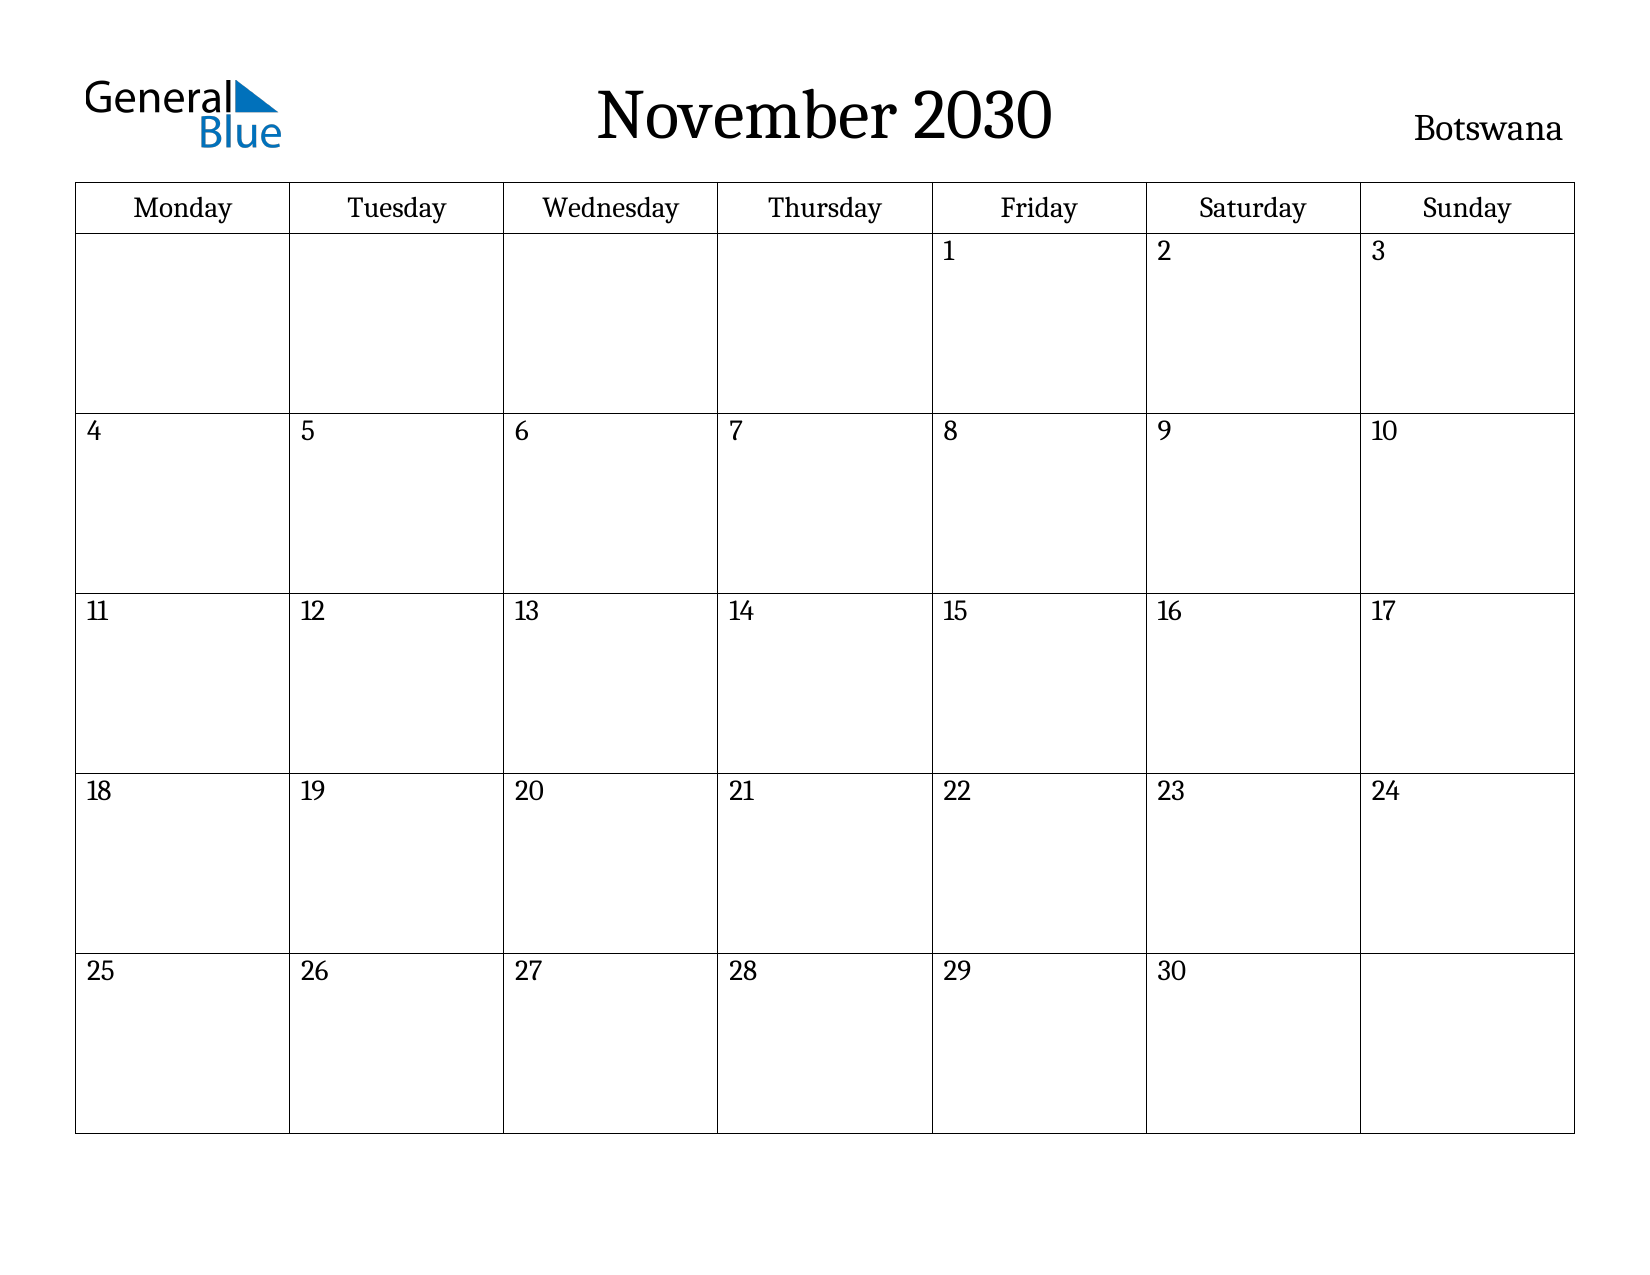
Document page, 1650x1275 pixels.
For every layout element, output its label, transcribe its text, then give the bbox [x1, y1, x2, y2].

table_cell [718, 448, 932, 593]
table_cell [290, 627, 503, 773]
table_cell Sunday [1361, 183, 1574, 233]
table_cell 28 [718, 954, 932, 987]
table_cell 22 [933, 774, 1146, 807]
table_cell 29 [933, 954, 1146, 987]
table_cell 27 [504, 954, 717, 987]
table_cell [933, 448, 1146, 593]
table_cell [76, 448, 289, 593]
table_cell Tuesday [290, 183, 503, 233]
table_cell 25 [76, 954, 289, 987]
table_cell 18 [76, 774, 289, 807]
table_cell [504, 627, 717, 773]
table_cell Wednesday [504, 183, 717, 233]
table_cell 12 [290, 594, 503, 627]
table_cell [290, 267, 503, 413]
table_cell 3 [1361, 234, 1574, 267]
table_cell 11 [76, 594, 289, 627]
table_cell [1147, 267, 1360, 413]
table_cell 30 [1147, 954, 1360, 987]
table_cell [718, 267, 932, 413]
table_cell [933, 627, 1146, 773]
table_cell 4 [76, 414, 289, 447]
table_cell [290, 448, 503, 593]
table_header November 2030 [504, 75, 1146, 182]
table_cell [290, 808, 503, 953]
table_cell [1361, 954, 1574, 987]
table_cell 9 [1147, 414, 1360, 447]
table_cell [1361, 627, 1574, 773]
table_cell [718, 234, 932, 267]
table_cell Saturday [1147, 183, 1360, 233]
table_cell Thursday [718, 183, 932, 233]
table_cell 24 [1361, 774, 1574, 807]
table_cell [504, 448, 717, 593]
table_cell 21 [718, 774, 932, 807]
picture [86, 80, 281, 148]
table_cell [1361, 808, 1574, 953]
table_cell [1147, 808, 1360, 953]
table_cell Friday [933, 183, 1146, 233]
table_cell [718, 627, 932, 773]
table_cell 10 [1361, 414, 1574, 447]
table_header [76, 75, 503, 182]
table_cell 8 [933, 414, 1146, 447]
table_cell 13 [504, 594, 717, 627]
table_cell 15 [933, 594, 1146, 627]
table_cell [76, 267, 289, 413]
table_cell [76, 988, 289, 1133]
table_cell [1361, 267, 1574, 413]
table_cell Monday [76, 183, 289, 233]
table_cell 14 [718, 594, 932, 627]
table_cell [504, 267, 717, 413]
table_cell [1361, 448, 1574, 593]
table_cell [718, 808, 932, 953]
table_cell 16 [1147, 594, 1360, 627]
table_cell 17 [1361, 594, 1574, 627]
table_cell [76, 627, 289, 773]
table_cell [933, 988, 1146, 1133]
table_cell 7 [718, 414, 932, 447]
table_cell [290, 234, 503, 267]
table_cell [290, 988, 503, 1133]
table_cell 1 [933, 234, 1146, 267]
table_cell 5 [290, 414, 503, 447]
table_header Botswana [1146, 75, 1574, 182]
table_cell [76, 234, 289, 267]
table_cell [1147, 448, 1360, 593]
table_cell [1147, 627, 1360, 773]
table_cell [933, 808, 1146, 953]
table_cell 23 [1147, 774, 1360, 807]
table_cell [504, 234, 717, 267]
table_cell 6 [504, 414, 717, 447]
table_cell [504, 808, 717, 953]
table_cell 26 [290, 954, 503, 987]
table_cell [933, 267, 1146, 413]
table_cell 19 [290, 774, 503, 807]
table_cell 20 [504, 774, 717, 807]
table_cell [718, 988, 932, 1133]
table_cell [1147, 988, 1360, 1133]
table_cell 2 [1147, 234, 1360, 267]
table_cell [504, 988, 717, 1133]
table_cell [76, 808, 289, 953]
table_cell [1361, 988, 1574, 1133]
